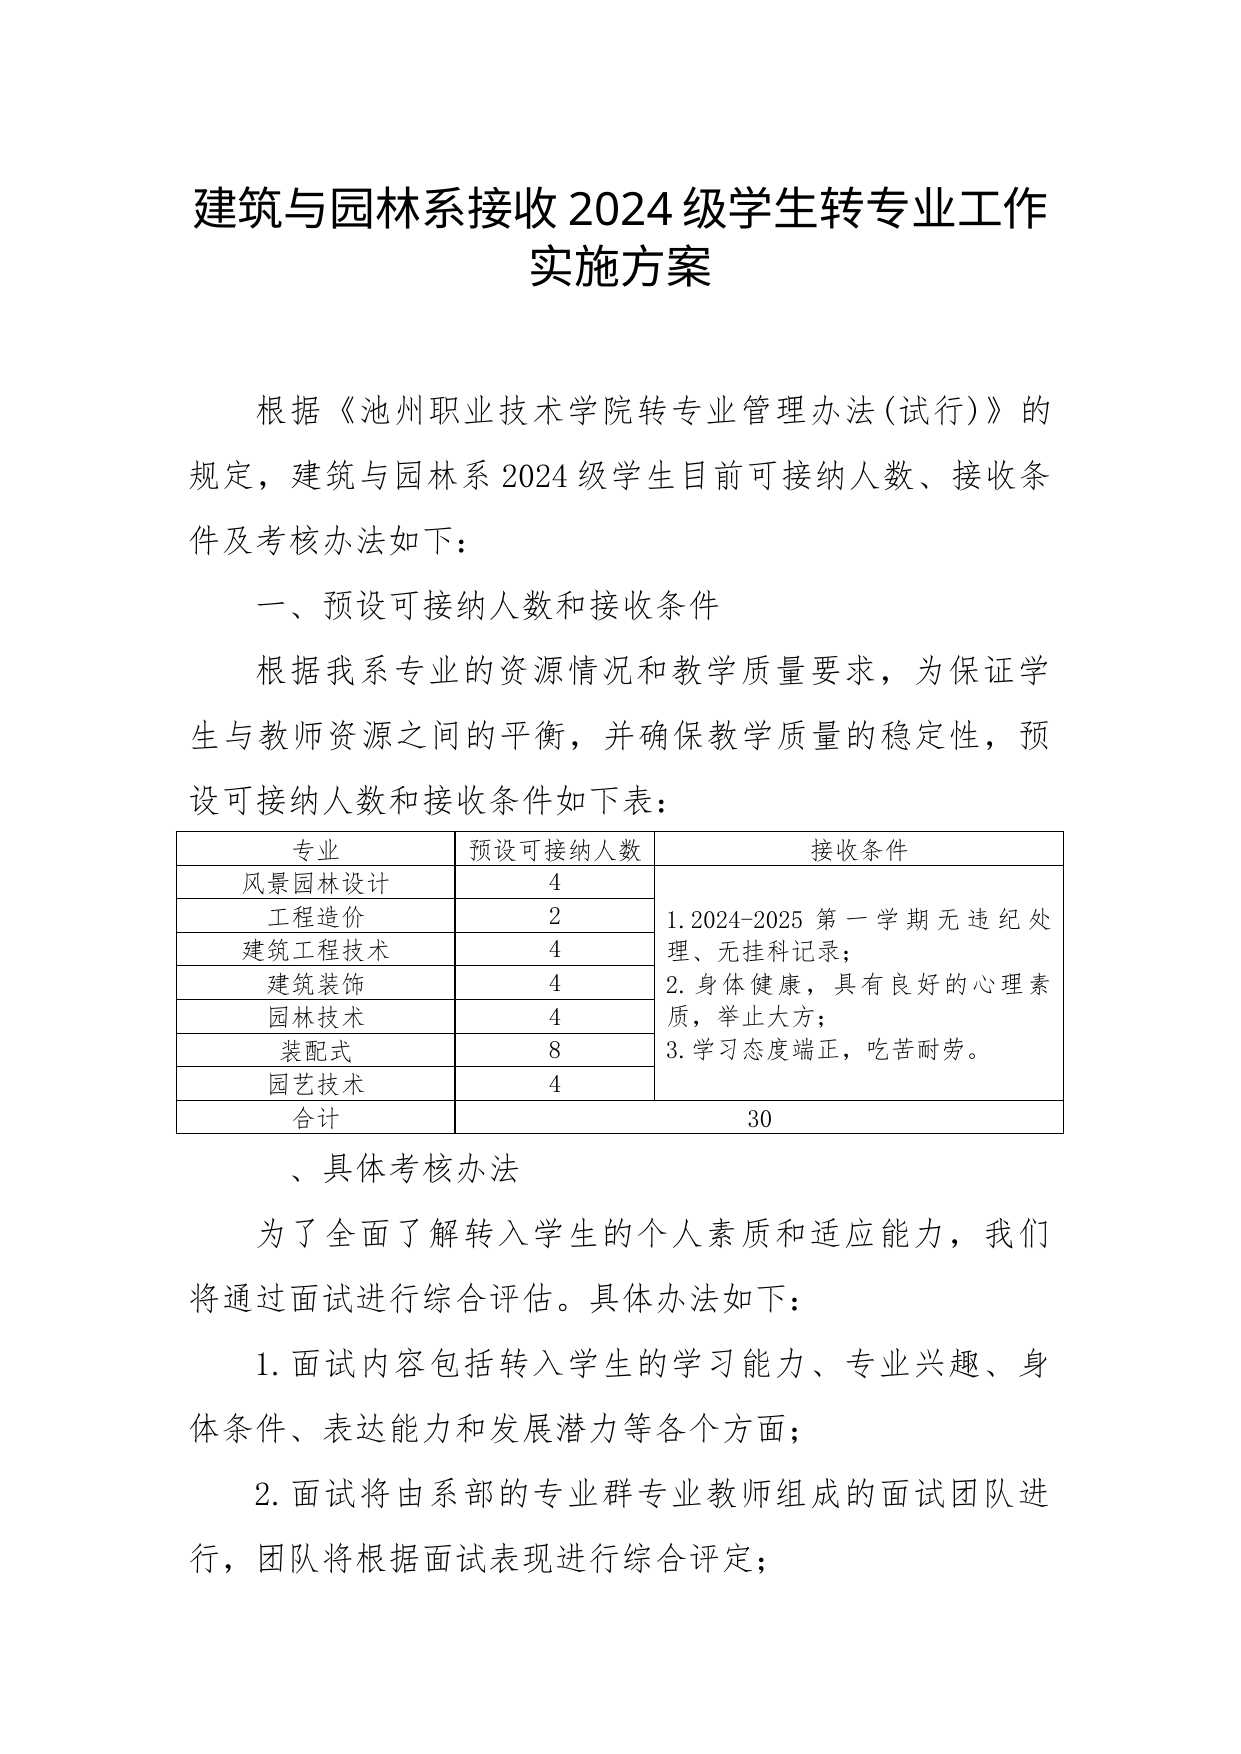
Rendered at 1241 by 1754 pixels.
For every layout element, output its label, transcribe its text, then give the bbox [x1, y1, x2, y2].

list 为了全面了解转入学生的个人素质和适应能力，我们将通过面试进行综合评估。具体办法如下： [187, 1199, 1053, 1329]
table_header 预设可接纳人数 [456, 832, 654, 865]
table_cell 合计 [177, 1101, 454, 1133]
table_header 专业 [177, 832, 454, 865]
table_cell 装配式 [177, 1034, 454, 1066]
list 2.面试将由系部的专业群专业教师组成的面试团队进行，团队将根据面试表现进行综合评定； [187, 1459, 1053, 1589]
table_header 接收条件 [655, 832, 1063, 865]
list 根据我系专业的资源情况和教学质量要求，为保证学生与教师资源之间的平衡，并确保教学质量的稳定性，预设可接纳人数和接收条件如下表： [187, 636, 1053, 831]
table_cell 园林技术 [177, 1000, 454, 1032]
table_cell 4 [456, 866, 654, 898]
table_cell 2 [456, 899, 654, 932]
text 根据《池州职业技术学院转专业管理办法(试行)》的规定，建筑与园林系2024级学生目前可接纳人数、接收条件及考核办法如下： [187, 376, 1053, 571]
table_cell 风景园林设计 [177, 866, 454, 898]
table_cell 4 [456, 933, 654, 965]
table_cell 园艺技术 [177, 1067, 454, 1099]
table_cell 建筑工程技术 [177, 933, 454, 965]
table_cell 4 [456, 1000, 654, 1032]
table_cell 1.2024-2025第一学期无违纪处理、无挂科记录； 2.身体健康，具有良好的心理素质，举止大方； 3.学习态度端正，吃苦耐劳。 [655, 866, 1063, 1099]
list 1.面试内容包括转入学生的学习能力、专业兴趣、身体条件、表达能力和发展潜力等各个方面； [187, 1329, 1053, 1459]
list 预设可接纳人数和接收条件 [187, 571, 1053, 636]
text 建筑与园林系接收2024级学生转专业工作实施方案 [187, 178, 1053, 295]
table_cell 8 [456, 1034, 654, 1066]
table_cell 建筑装饰 [177, 966, 454, 999]
table_cell 4 [456, 966, 654, 999]
table_cell 工程造价 [177, 899, 454, 932]
table_cell 4 [456, 1067, 654, 1099]
list 具体考核办法 [187, 1134, 1053, 1199]
table_cell 30 [456, 1101, 1063, 1133]
